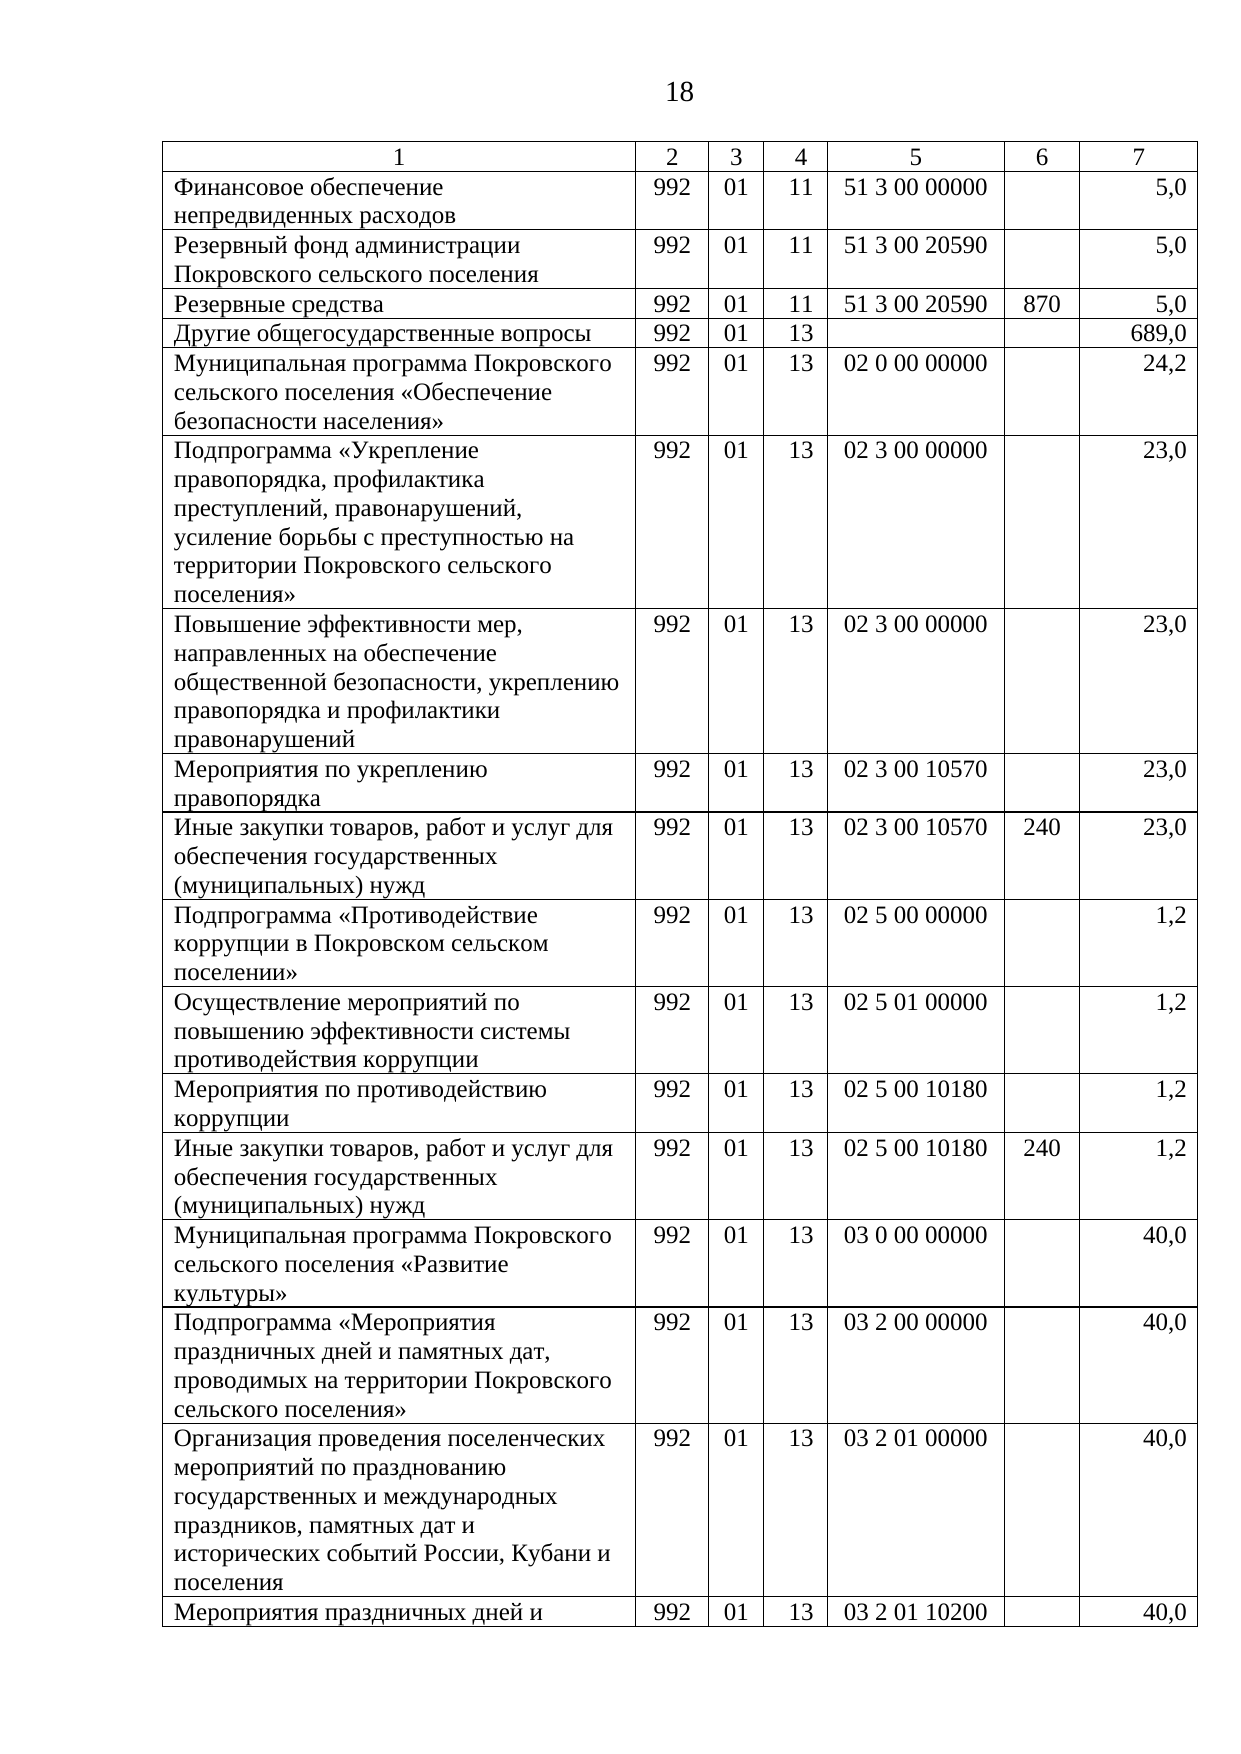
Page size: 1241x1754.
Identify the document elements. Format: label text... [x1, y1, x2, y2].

table_cell 992 [636, 900, 708, 986]
table_cell 51 3 00 20590 [828, 289, 1004, 317]
table_cell [1005, 1424, 1079, 1596]
table_cell 1,2 [1080, 987, 1197, 1073]
table_cell 02 5 01 00000 [828, 987, 1004, 1073]
table_cell [1005, 900, 1079, 986]
table_cell 992 [636, 609, 708, 753]
table_header 1 [163, 142, 635, 171]
table_cell 689,0 [1080, 319, 1197, 347]
table_cell 01 [709, 172, 763, 229]
table_cell Мероприятия по противодействию коррупции [163, 1074, 635, 1132]
table_cell 13 [764, 609, 827, 753]
table_cell 992 [636, 289, 708, 317]
table_header 5 [828, 142, 1004, 171]
table_cell [1005, 1597, 1079, 1626]
table_cell 13 [764, 754, 827, 811]
table_cell 1,2 [1080, 900, 1197, 986]
table_cell [1005, 172, 1079, 229]
table_cell 01 [709, 230, 763, 288]
table_cell 992 [636, 987, 708, 1073]
table_cell 40,0 [1080, 1220, 1197, 1306]
table_cell [1005, 1220, 1079, 1306]
table_cell Повышение эффективности мер, направленных на обеспечение общественной безопасности, укреплению правопорядка и профилактики правонарушений [163, 609, 635, 753]
table_cell 01 [709, 1424, 763, 1596]
table_cell Резервный фонд администрации Покровского сельского поселения [163, 230, 635, 288]
table_cell 01 [709, 319, 763, 347]
table_cell 02 5 00 00000 [828, 900, 1004, 986]
table_header 3 [709, 142, 763, 171]
table_cell [1005, 609, 1079, 753]
table_cell 02 3 00 10570 [828, 813, 1004, 899]
table_cell 51 3 00 00000 [828, 172, 1004, 229]
table_cell 40,0 [1080, 1308, 1197, 1422]
table_cell 1,2 [1080, 1133, 1197, 1219]
table_cell 40,0 [1080, 1424, 1197, 1596]
table_cell 01 [709, 813, 763, 899]
table_cell 870 [1005, 289, 1079, 317]
table_cell 13 [764, 1308, 827, 1422]
table_cell 23,0 [1080, 436, 1197, 608]
table_header 4 [764, 142, 827, 171]
table_cell [1005, 754, 1079, 811]
table_cell Осуществление мероприятий по повышению эффективности системы противодействия коррупции [163, 987, 635, 1073]
table_cell 01 [709, 987, 763, 1073]
table_cell Другие общегосударственные вопросы [163, 319, 635, 347]
table_cell 5,0 [1080, 172, 1197, 229]
table_cell 992 [636, 230, 708, 288]
table_cell [1005, 436, 1079, 608]
table_cell 5,0 [1080, 230, 1197, 288]
table_cell 1,2 [1080, 1074, 1197, 1132]
table_cell 13 [764, 1074, 827, 1132]
table_cell 02 3 00 10570 [828, 754, 1004, 811]
table_cell [1005, 987, 1079, 1073]
table_cell Подпрограмма «Противодействие коррупции в Покровском сельском поселении» [163, 900, 635, 986]
table_cell 01 [709, 1220, 763, 1306]
table_cell 01 [709, 1133, 763, 1219]
table_cell 992 [636, 319, 708, 347]
table_cell 992 [636, 1220, 708, 1306]
table_cell Резервные средства [163, 289, 635, 317]
table_cell 24,2 [1080, 348, 1197, 434]
table_cell 992 [636, 1424, 708, 1596]
table_cell 02 3 00 00000 [828, 436, 1004, 608]
table_cell 01 [709, 754, 763, 811]
table_cell Муниципальная программа Покровского сельского поселения «Обеспечение безопасности населения» [163, 348, 635, 434]
table_cell 03 2 00 00000 [828, 1308, 1004, 1422]
table_cell 02 0 00 00000 [828, 348, 1004, 434]
table_cell 23,0 [1080, 813, 1197, 899]
table_cell [1005, 230, 1079, 288]
table_cell 13 [764, 319, 827, 347]
table_cell 992 [636, 348, 708, 434]
table_cell 03 0 00 00000 [828, 1220, 1004, 1306]
table_cell 01 [709, 436, 763, 608]
table_cell 240 [1005, 813, 1079, 899]
table_cell 01 [709, 1074, 763, 1132]
table_cell 992 [636, 1597, 708, 1626]
table_cell Иные закупки товаров, работ и услуг для обеспечения государственных (муниципальных) нужд [163, 813, 635, 899]
table_cell 01 [709, 1308, 763, 1422]
table_cell [1005, 1308, 1079, 1422]
table_cell 51 3 00 20590 [828, 230, 1004, 288]
table_cell 992 [636, 172, 708, 229]
table_cell 03 2 01 00000 [828, 1424, 1004, 1596]
table_cell 01 [709, 289, 763, 317]
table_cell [163, 1597, 635, 1626]
table_cell 11 [764, 289, 827, 317]
table_cell 13 [764, 1597, 827, 1626]
table_cell 13 [764, 813, 827, 899]
table_cell 992 [636, 1308, 708, 1422]
table_cell Подпрограмма «Мероприятия праздничных дней и памятных дат, проводимых на территории Покровского сельского поселения» [163, 1308, 635, 1422]
table_cell 23,0 [1080, 609, 1197, 753]
table_cell 11 [764, 230, 827, 288]
table_cell 03 2 01 10200 [828, 1597, 1004, 1626]
table_cell 01 [709, 609, 763, 753]
table_cell 13 [764, 436, 827, 608]
table_cell 13 [764, 1133, 827, 1219]
table_cell 23,0 [1080, 754, 1197, 811]
table_cell 40,0 [1080, 1597, 1197, 1626]
table_cell 11 [764, 172, 827, 229]
table_cell 992 [636, 813, 708, 899]
table_cell 02 5 00 10180 [828, 1074, 1004, 1132]
table_cell 02 3 00 00000 [828, 609, 1004, 753]
table_cell Организация проведения поселенческих мероприятий по празднованию государственных и международных праздников, памятных дат и исторических событий России, Кубани и поселения [163, 1424, 635, 1596]
table_cell 13 [764, 987, 827, 1073]
table_cell [828, 319, 1004, 347]
table_header 6 [1005, 142, 1079, 171]
table_cell 01 [709, 900, 763, 986]
table_cell Иные закупки товаров, работ и услуг для обеспечения государственных (муниципальных) нужд [163, 1133, 635, 1219]
table_header 7 [1080, 142, 1197, 171]
table_cell [1005, 319, 1079, 347]
table_cell 01 [709, 348, 763, 434]
table_cell 13 [764, 348, 827, 434]
table_cell Подпрограмма «Укрепление правопорядка, профилактика преступлений, правонарушений, усиление борьбы с преступностью на территории Покровского сельского поселения» [163, 436, 635, 608]
table_cell 13 [764, 1220, 827, 1306]
table_cell Мероприятия по укреплению правопорядка [163, 754, 635, 811]
table_cell Финансовое обеспечение непредвиденных расходов [163, 172, 635, 229]
table_cell [1005, 348, 1079, 434]
table_cell 5,0 [1080, 289, 1197, 317]
table_cell 992 [636, 754, 708, 811]
table_cell 992 [636, 436, 708, 608]
table_cell 13 [764, 900, 827, 986]
table_cell 992 [636, 1133, 708, 1219]
table_cell [1005, 1074, 1079, 1132]
table_cell 240 [1005, 1133, 1079, 1219]
table_cell Муниципальная программа Покровского сельского поселения «Развитие культуры» [163, 1220, 635, 1306]
table_cell 992 [636, 1074, 708, 1132]
table_cell 02 5 00 10180 [828, 1133, 1004, 1219]
table_cell 13 [764, 1424, 827, 1596]
table_header 2 [636, 142, 708, 171]
table_cell 01 [709, 1597, 763, 1626]
